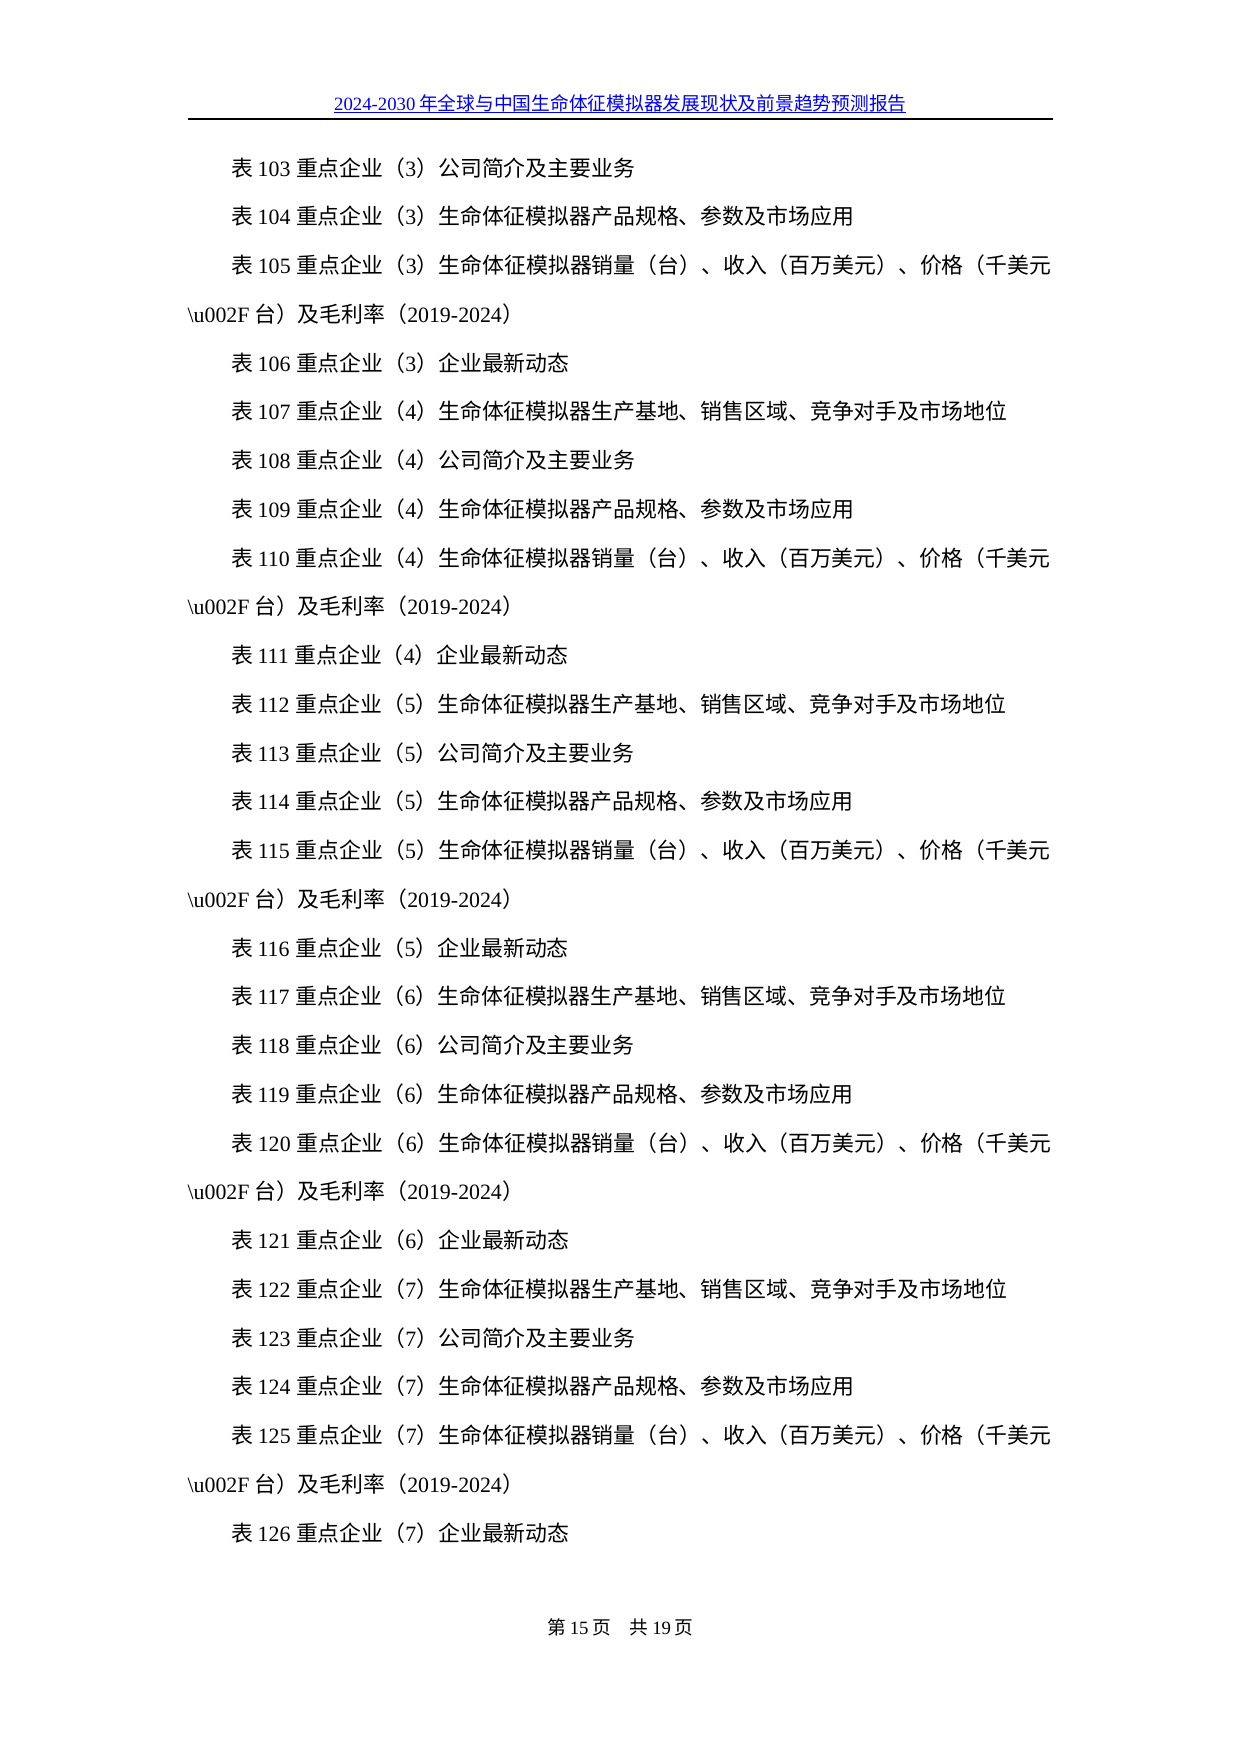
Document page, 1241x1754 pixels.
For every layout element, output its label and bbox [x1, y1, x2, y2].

text [187, 150, 1053, 1548]
